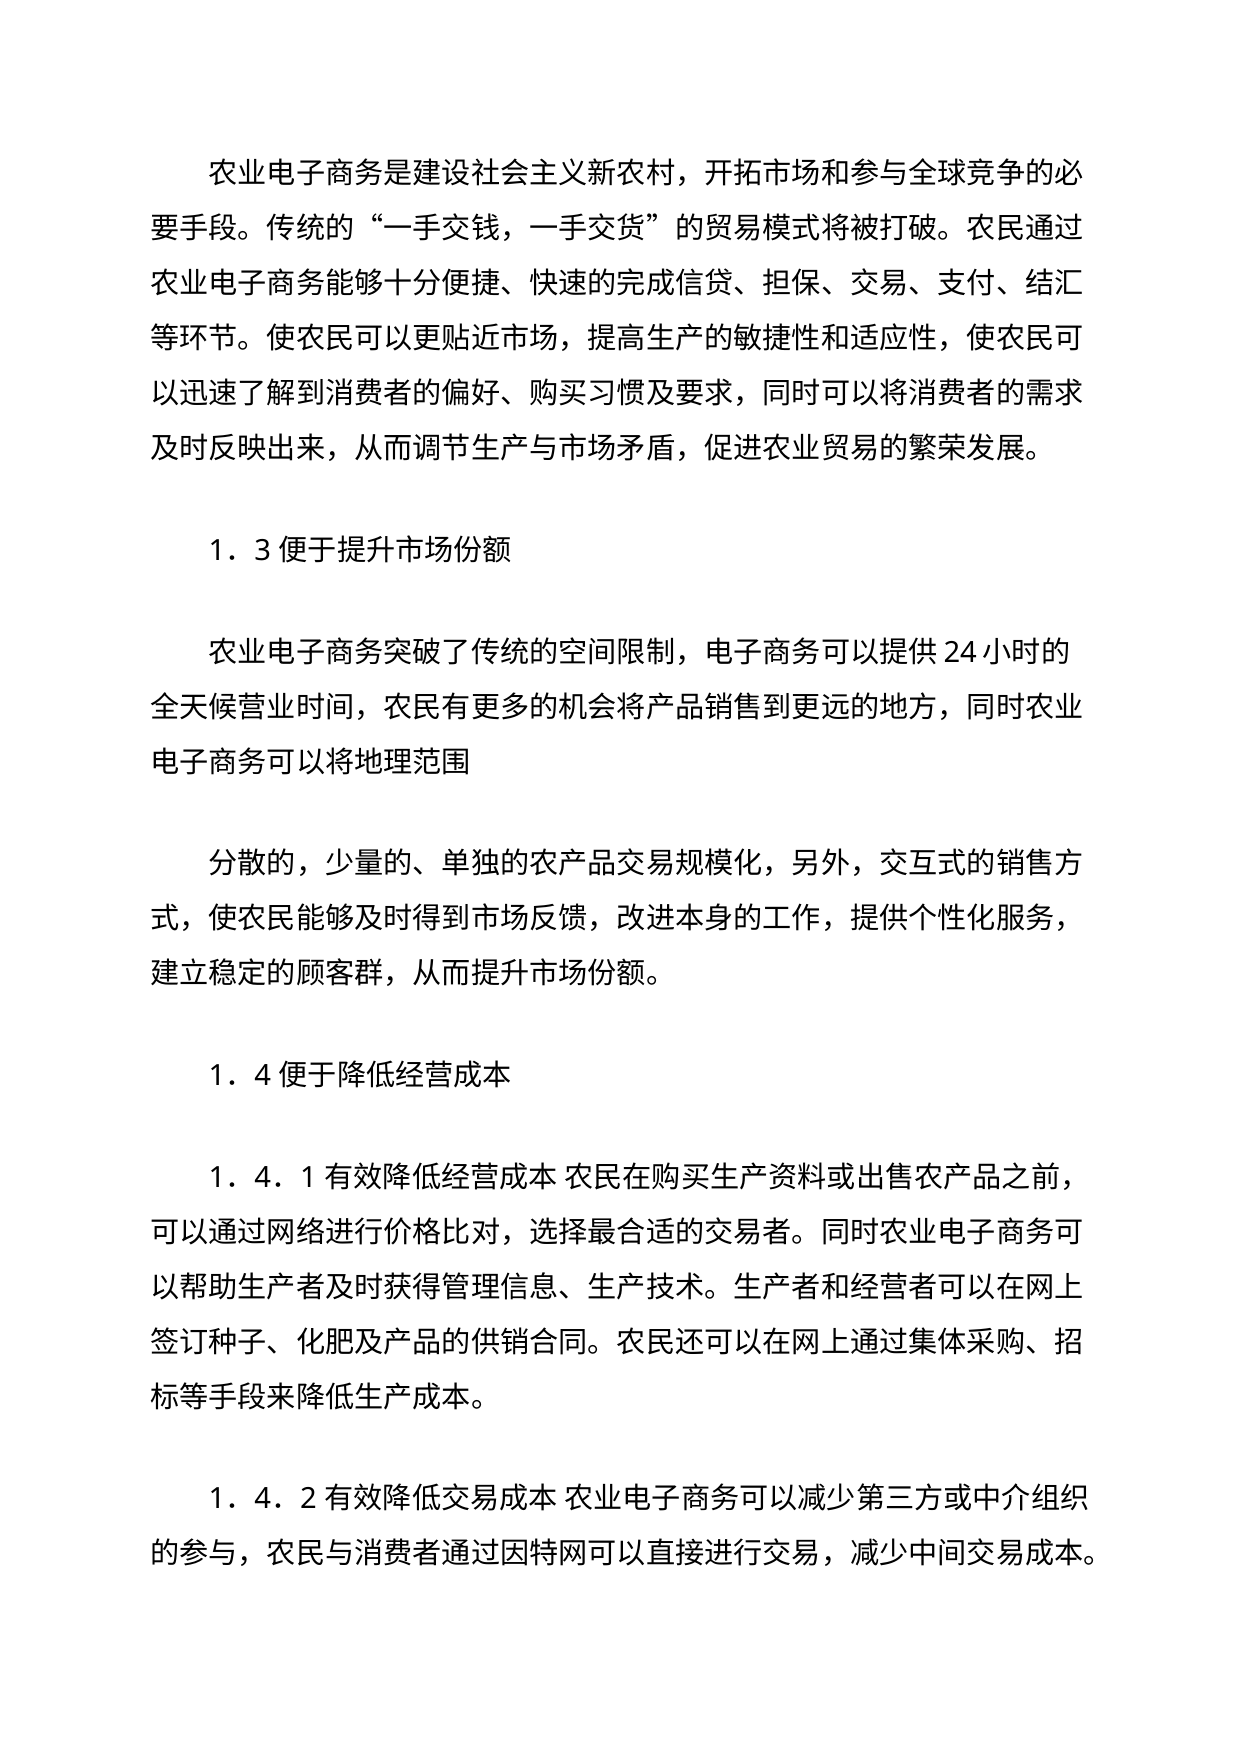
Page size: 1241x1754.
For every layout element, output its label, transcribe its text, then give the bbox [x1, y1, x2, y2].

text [150, 1475, 1090, 1572]
text 分散的，少量的、单独的农产品交易规模化，另外，交互式的销售方式，使农民能够及时得到市场反馈，改进本身的工作，提供个性化服务，建立稳定的顾客群，从而提升市场份额。 [150, 840, 1090, 992]
text 1．4．1 有效降低经营成本 农民在购买生产资料或出售农产品之前，可以通过网络进行价格比对，选择最合适的交易者。同时农业电子商务可以帮助生产者及时获得管理信息、生产技术。生产者和经营者可以在网上签订种子、化肥及产品的供销合同。农民还可以在网上通过集体采购、招标等手段来降低生产成本。 [150, 1153, 1090, 1415]
text 1．3 便于提升市场份额 [150, 526, 1090, 569]
text 农业电子商务是建设社会主义新农村，开拓市场和参与全球竞争的必要手段。传统的“一手交钱，一手交货”的贸易模式将被打破。农民通过农业电子商务能够十分便捷、快速的完成信贷、担保、交易、支付、结汇等环节。使农民可以更贴近市场，提高生产的敏捷性和适应性，使农民可以迅速了解到消费者的偏好、购买习惯及要求，同时可以将消费者的需求及时反映出来，从而调节生产与市场矛盾，促进农业贸易的繁荣发展。 [150, 150, 1090, 467]
text 农业电子商务突破了传统的空间限制，电子商务可以提供24小时的全天候营业时间，农民有更多的机会将产品销售到更远的地方，同时农业电子商务可以将地理范围 [150, 628, 1090, 780]
text 1．4 便于降低经营成本 [150, 1051, 1090, 1094]
